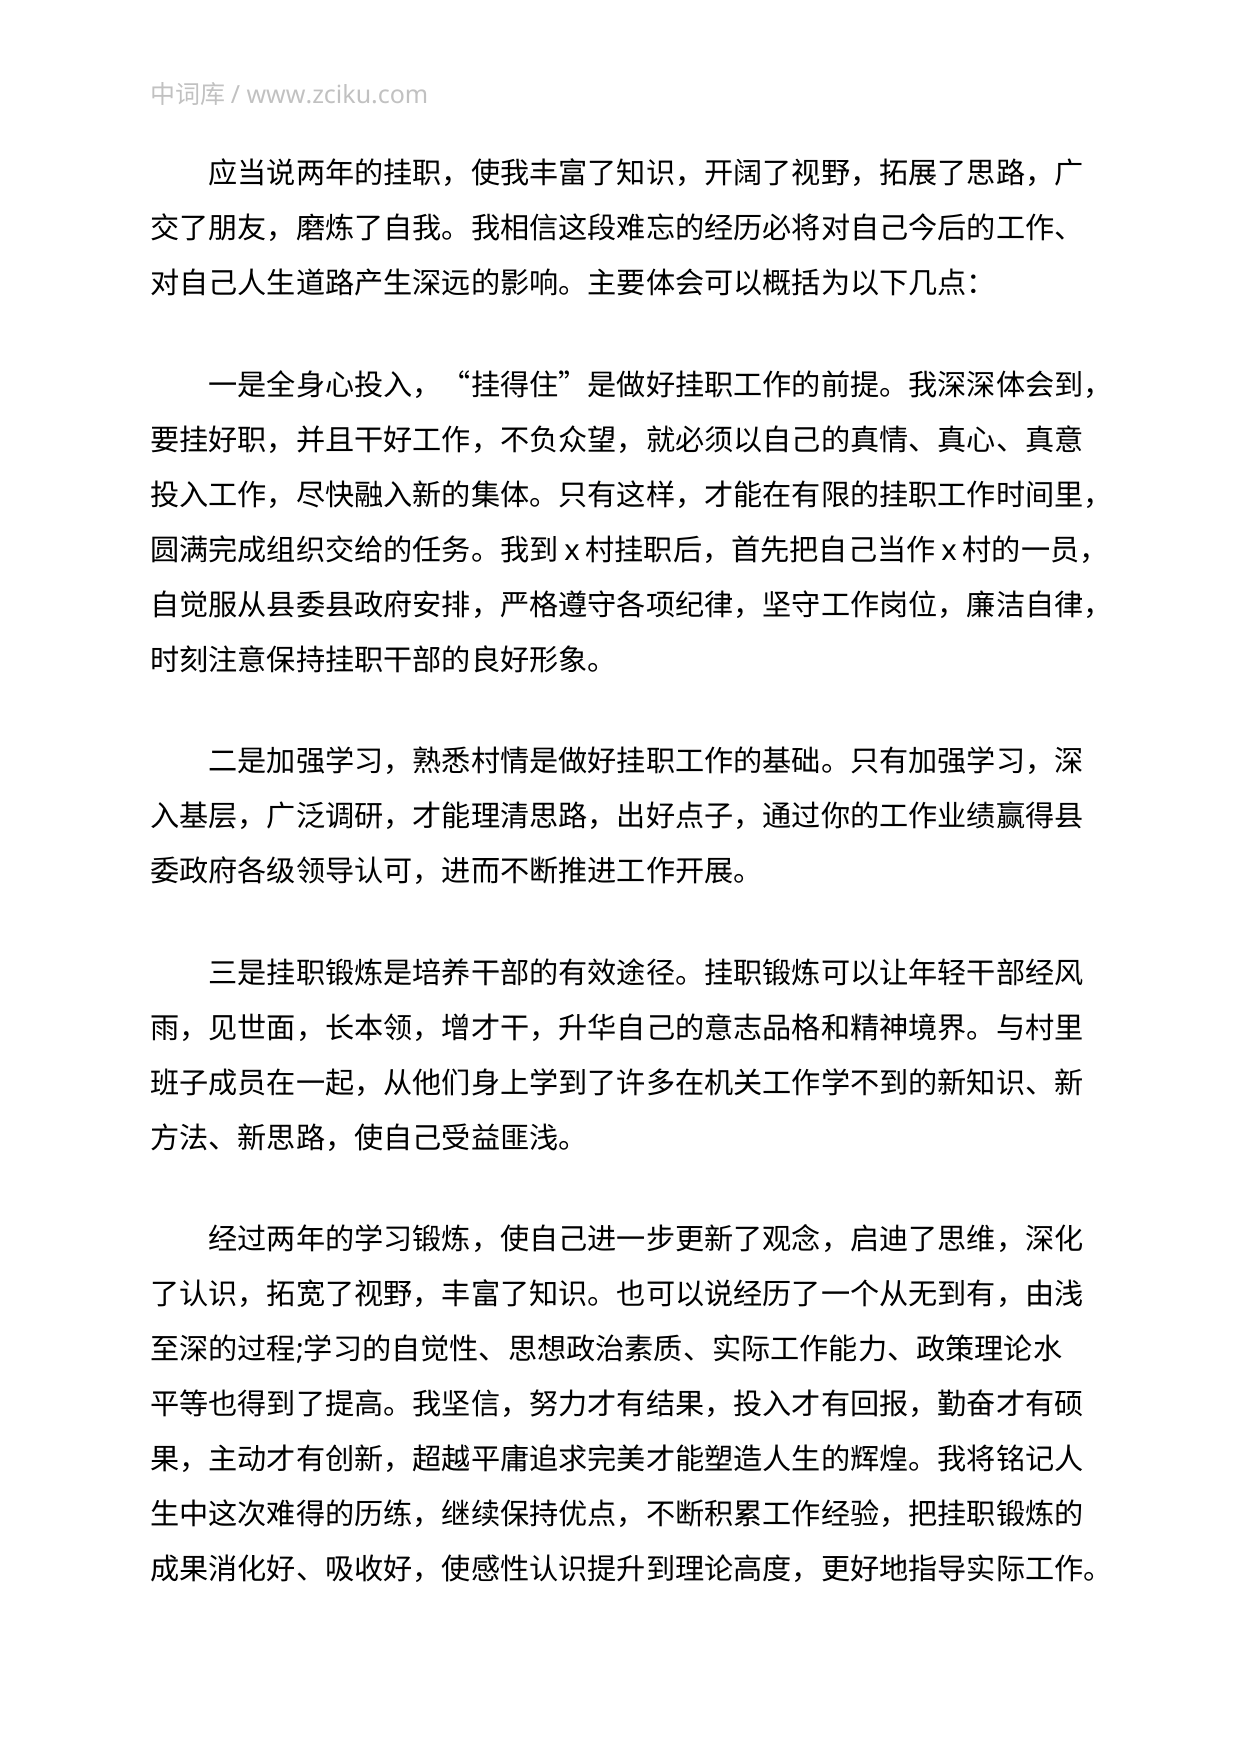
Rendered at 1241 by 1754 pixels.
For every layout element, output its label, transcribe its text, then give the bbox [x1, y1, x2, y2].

text 经过两年的学习锻炼，使自己进一步更新了观念，启迪了思维，深化了认识，拓宽了视野，丰富了知识。也可以说经历了一个从无到有，由浅至深的过程;学习的自觉性、思想政治素质、实际工作能力、政策理论水平等也得到了提高。我坚信，努力才有结果，投入才有回报，勤奋才有硕果，主动才有创新，超越平庸追求完美才能塑造人生的辉煌。我将铭记人生中这次难得的历练，继续保持优点，不断积累工作经验，把挂职锻炼的成果消化好、吸收好，使感性认识提升到理论高度，更好地指导实际工作。 [150, 1216, 1090, 1588]
text 一是全身心投入，“挂得住”是做好挂职工作的前提。我深深体会到，要挂好职，并且干好工作，不负众望，就必须以自己的真情、真心、真意投入工作，尽快融入新的集体。只有这样，才能在有限的挂职工作时间里，圆满完成组织交给的任务。我到x村挂职后，首先把自己当作x村的一员，自觉服从县委县政府安排，严格遵守各项纪律，坚守工作岗位，廉洁自律，时刻注意保持挂职干部的良好形象。 [150, 362, 1090, 678]
text 应当说两年的挂职，使我丰富了知识，开阔了视野，拓展了思路，广交了朋友，磨炼了自我。我相信这段难忘的经历必将对自己今后的工作、对自己人生道路产生深远的影响。主要体会可以概括为以下几点： [150, 150, 1090, 302]
text 三是挂职锻炼是培养干部的有效途径。挂职锻炼可以让年轻干部经风雨，见世面，长本领，增才干，升华自己的意志品格和精神境界。与村里班子成员在一起，从他们身上学到了许多在机关工作学不到的新知识、新方法、新思路，使自己受益匪浅。 [150, 949, 1090, 1156]
text 二是加强学习，熟悉村情是做好挂职工作的基础。只有加强学习，深入基层，广泛调研，才能理清思路，出好点子，通过你的工作业绩赢得县委政府各级领导认可，进而不断推进工作开展。 [150, 738, 1090, 890]
